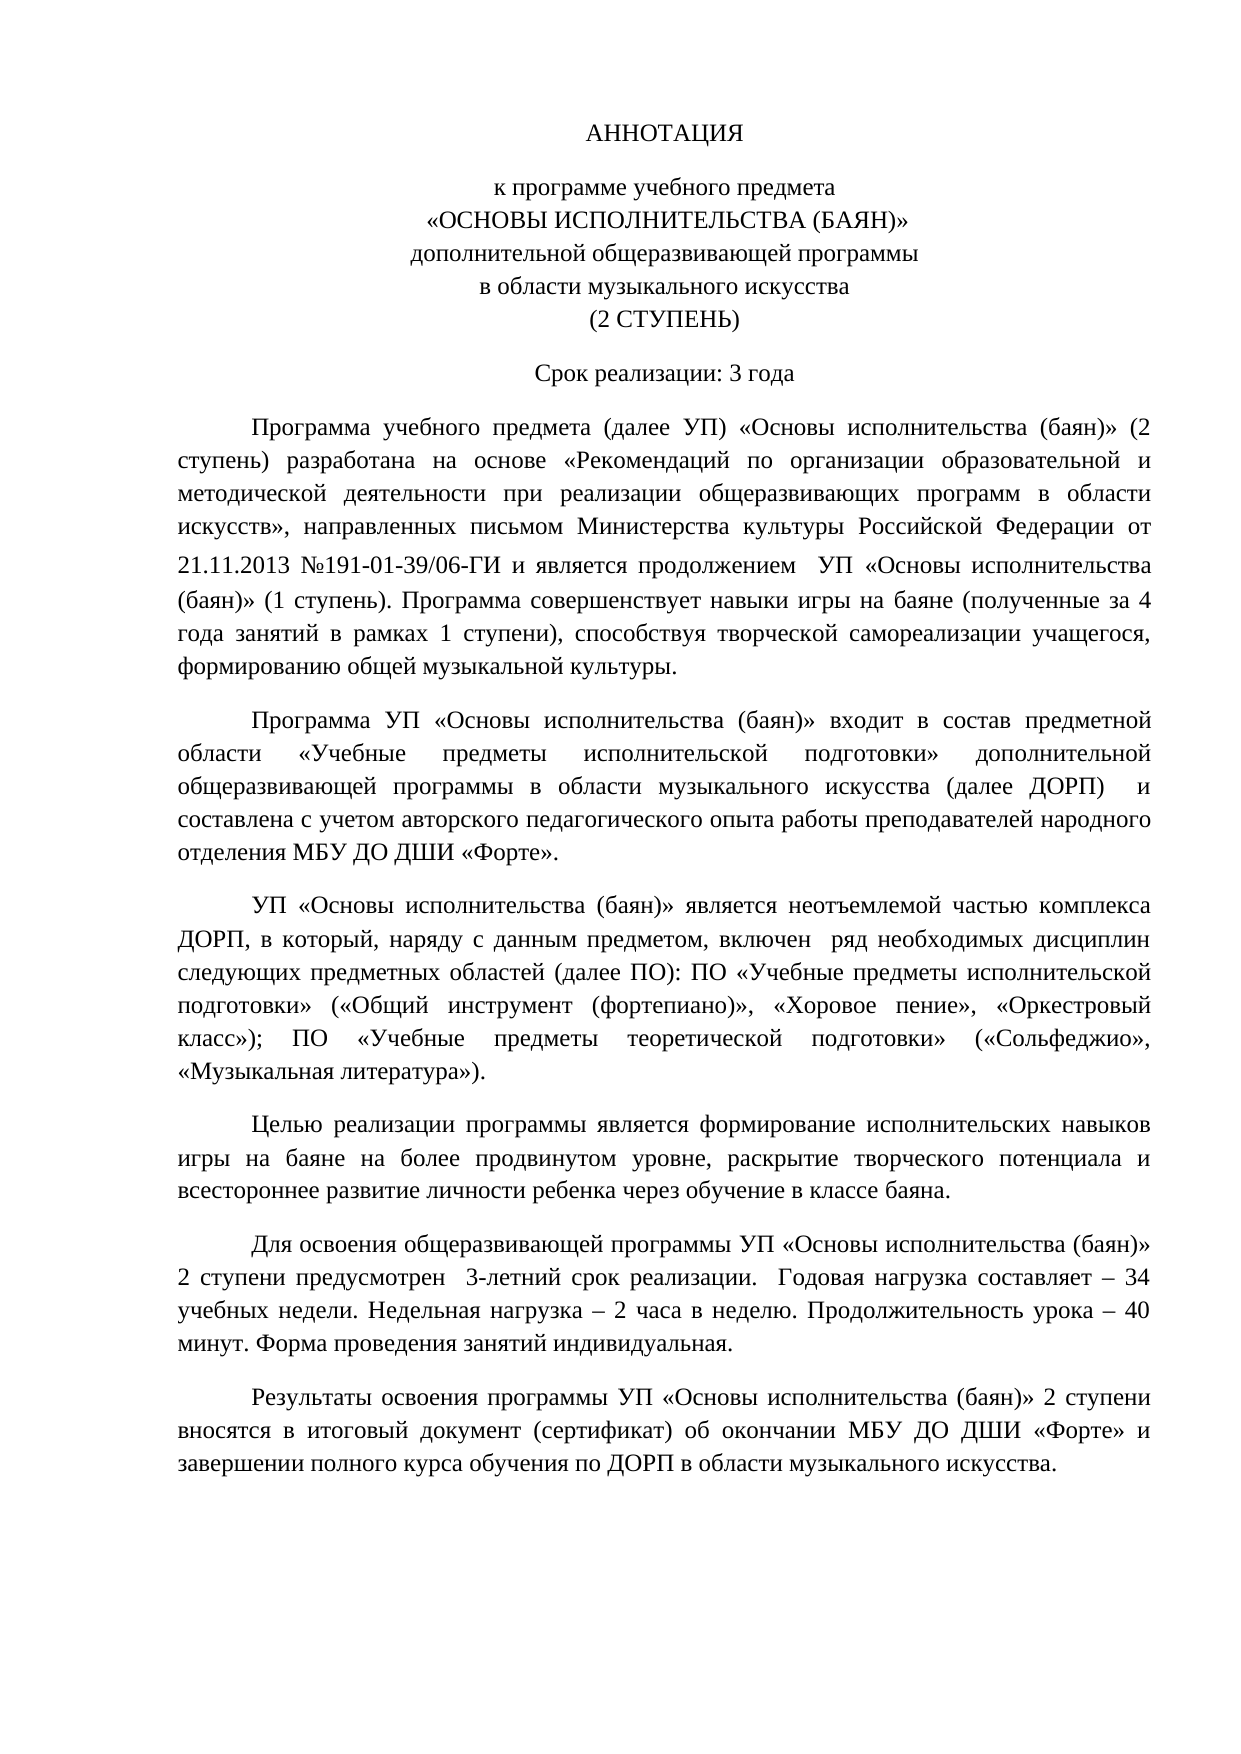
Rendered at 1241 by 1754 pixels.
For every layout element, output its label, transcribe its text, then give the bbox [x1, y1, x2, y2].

text Результаты освоения программы УП «Основы исполнительства (баян)» 2 ступени вносятся в итоговый документ (сертификат) об окончании МБУ ДО ДШИ «Форте» и завершении полного курса обучения по ДОРП в области музыкального искусства. [177, 1382, 1152, 1477]
text АННОТАЦИЯ [177, 118, 1152, 147]
text Для освоения общеразвивающей программы УП «Основы исполнительства (баян)» 2 ступени предусмотрен 3-летний срок реализации. Годовая нагрузка составляет – 34 учебных недели. Недельная нагрузка – 2 часа в неделю. Продолжительность урока – 40 минут. Форма проведения занятий индивидуальная. [177, 1229, 1152, 1357]
text в области музыкального искусства [177, 271, 1152, 300]
text к программе учебного предмета [177, 172, 1152, 201]
text дополнительной общеразвивающей программы [177, 238, 1152, 267]
text Срок реализации: 3 года [177, 358, 1152, 387]
text «ОСНОВЫ ИСПОЛНИТЕЛЬСТВА (БАЯН)» [177, 205, 1152, 234]
text (2 СТУПЕНЬ) [177, 304, 1152, 333]
text Программа учебного предмета (далее УП) «Основы исполнительства (баян)» (2 ступень) разработана на основе «Рекомендаций по организации образовательной и методической деятельности при реализации общеразвивающих программ в области искусств», направленных письмом Министерства культуры Российской Федерации от 21.11.2013 №191-01-39/06-ГИ и является продолжением УП «Основы исполнительства (баян)» (1 ступень). Программа совершенствует навыки игры на баяне (полученные за 4 года занятий в рамках 1 ступени), способствуя творческой самореализации учащегося, формированию общей музыкальной культуры. [177, 412, 1152, 679]
text УП «Основы исполнительства (баян)» является неотъемлемой частью комплекса ДОРП, в который, наряду с данным предметом, включен ряд необходимых дисциплин следующих предметных областей (далее ПО): ПО «Учебные предметы исполнительской подготовки» («Общий инструмент (фортепиано)», «Хоровое пение», «Оркестровый класс»); ПО «Учебные предметы теоретической подготовки» («Сольфеджио», «Музыкальная литература»). [177, 891, 1152, 1084]
text Программа УП «Основы исполнительства (баян)» входит в состав предметной области «Учебные предметы исполнительской подготовки» дополнительной общеразвивающей программы в области музыкального искусства (далее ДОРП) и составлена с учетом авторского педагогического опыта работы преподавателей народного отделения МБУ ДО ДШИ «Форте». [177, 705, 1152, 866]
text Целью реализации программы является формирование исполнительских навыков игры на баяне на более продвинутом уровне, раскрытие творческого потенциала и всестороннее развитие личности ребенка через обучение в классе баяна. [177, 1109, 1152, 1204]
